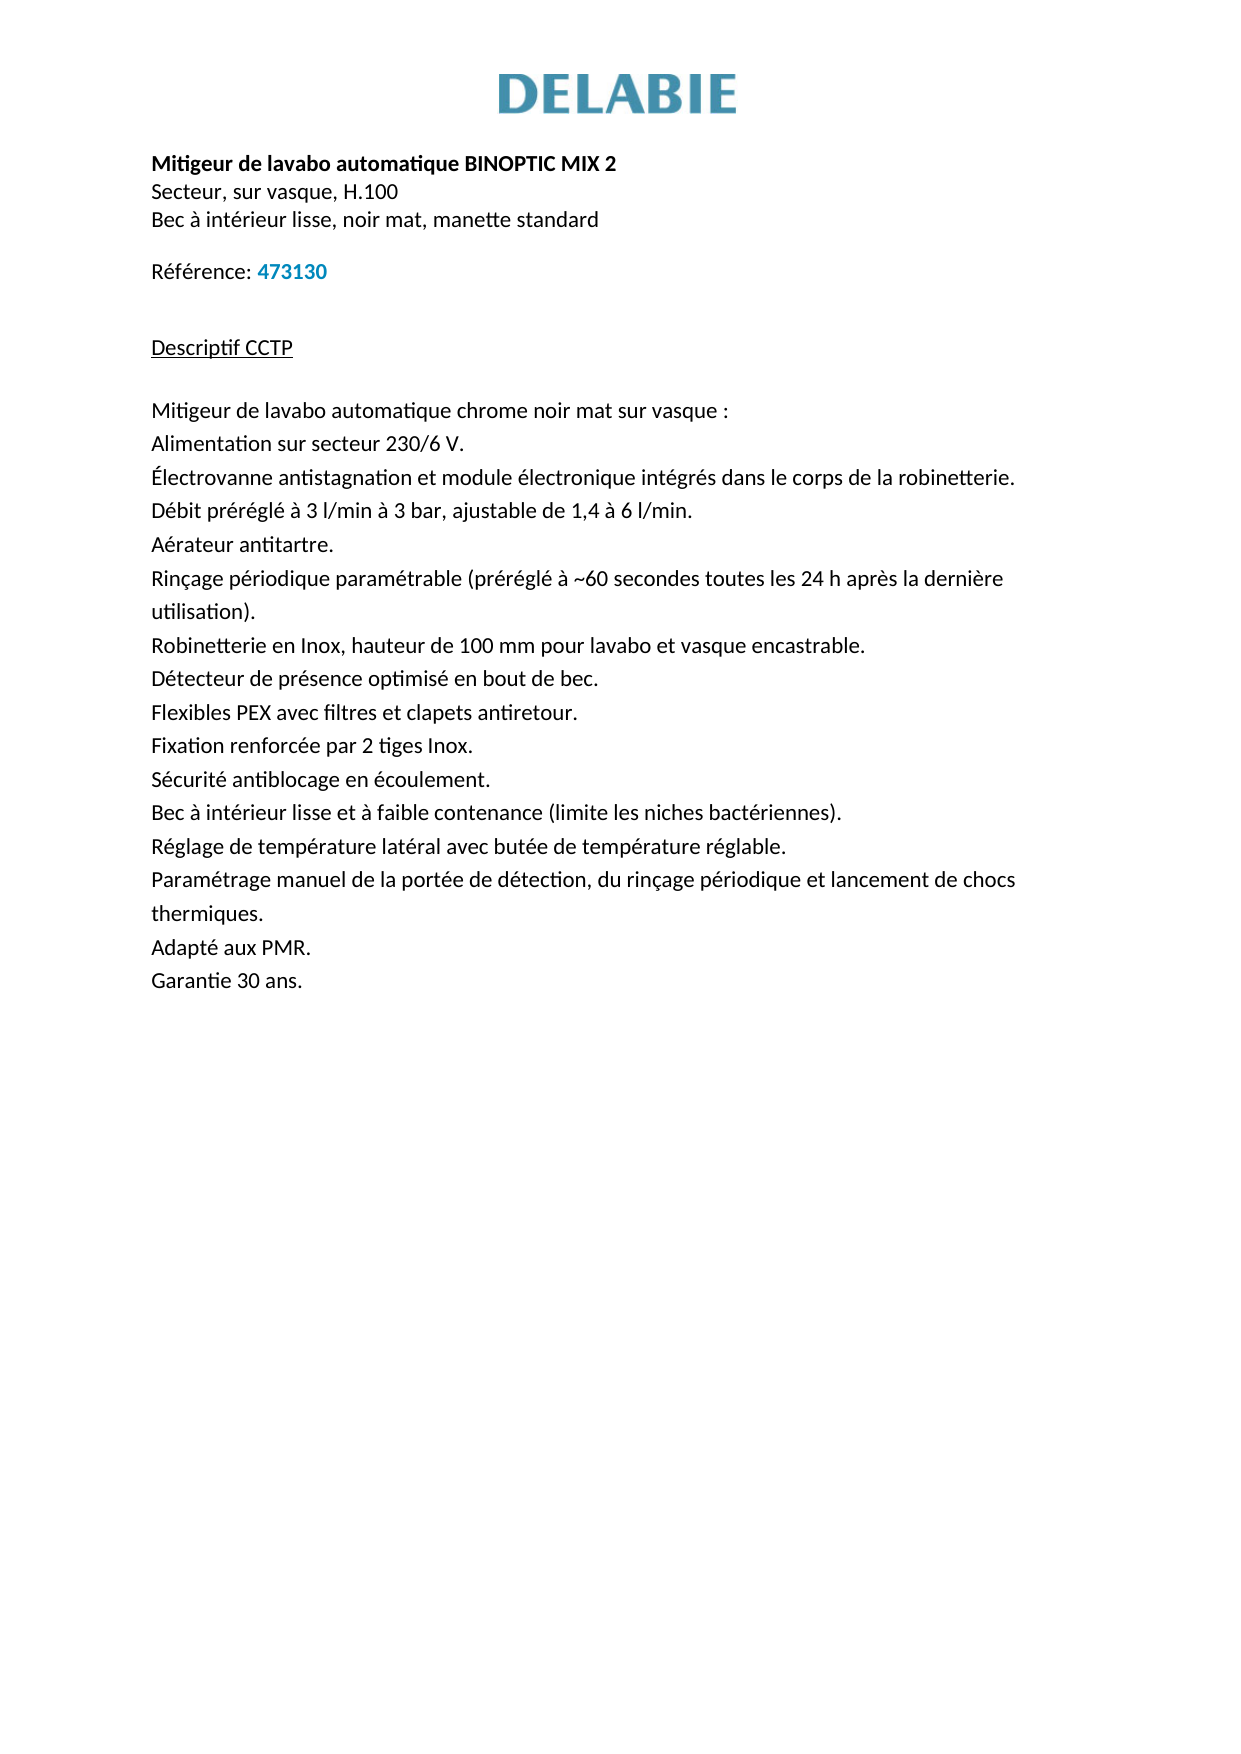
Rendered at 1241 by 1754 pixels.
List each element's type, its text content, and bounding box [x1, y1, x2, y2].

text Robinetterie en Inox, hauteur de 100 mm pour lavabo et vasque encastrable. [151, 631, 1084, 659]
text Réglage de température latéral avec butée de température réglable. [151, 832, 1084, 860]
text Débit préréglé à 3 l/min à 3 bar, ajustable de 1,4 à 6 l/min. [151, 497, 1084, 525]
text Garantie 30 ans. [151, 966, 1084, 994]
text Bec à intérieur lisse, noir mat, manette standard [151, 205, 1084, 233]
text Rinçage périodique paramétrable (préréglé à ~60 secondes toutes les 24 h après la dernière utilisation). [151, 564, 1084, 625]
text Mitigeur de lavabo automatique chrome noir mat sur vasque : [151, 396, 1084, 424]
text Référence: 473130 [151, 257, 1084, 285]
text Alimentation sur secteur 230/6 V. [151, 429, 1084, 458]
text Détecteur de présence optimisé en bout de bec. [151, 664, 1084, 692]
text Flexibles PEX avec filtres et clapets antiretour. [151, 698, 1084, 726]
text Aérateur antitartre. [151, 530, 1084, 558]
text Adapté aux PMR. [151, 933, 1084, 961]
text Électrovanne antistagnation et module électronique intégrés dans le corps de la robinetterie. [151, 463, 1084, 491]
text Paramétrage manuel de la portée de détection, du rinçage périodique et lancement de chocs thermiques. [151, 866, 1084, 927]
text Descriptif CCTP [151, 333, 1084, 361]
text Sécurité antiblocage en écoulement. [151, 765, 1084, 793]
picture [497, 74, 738, 114]
text Mitigeur de lavabo automatique BINOPTIC MIX 2 [151, 149, 1084, 177]
text Fixation renforcée par 2 tiges Inox. [151, 731, 1084, 759]
text Secteur, sur vasque, H.100 [151, 177, 1084, 205]
text Bec à intérieur lisse et à faible contenance (limite les niches bactériennes). [151, 798, 1084, 827]
